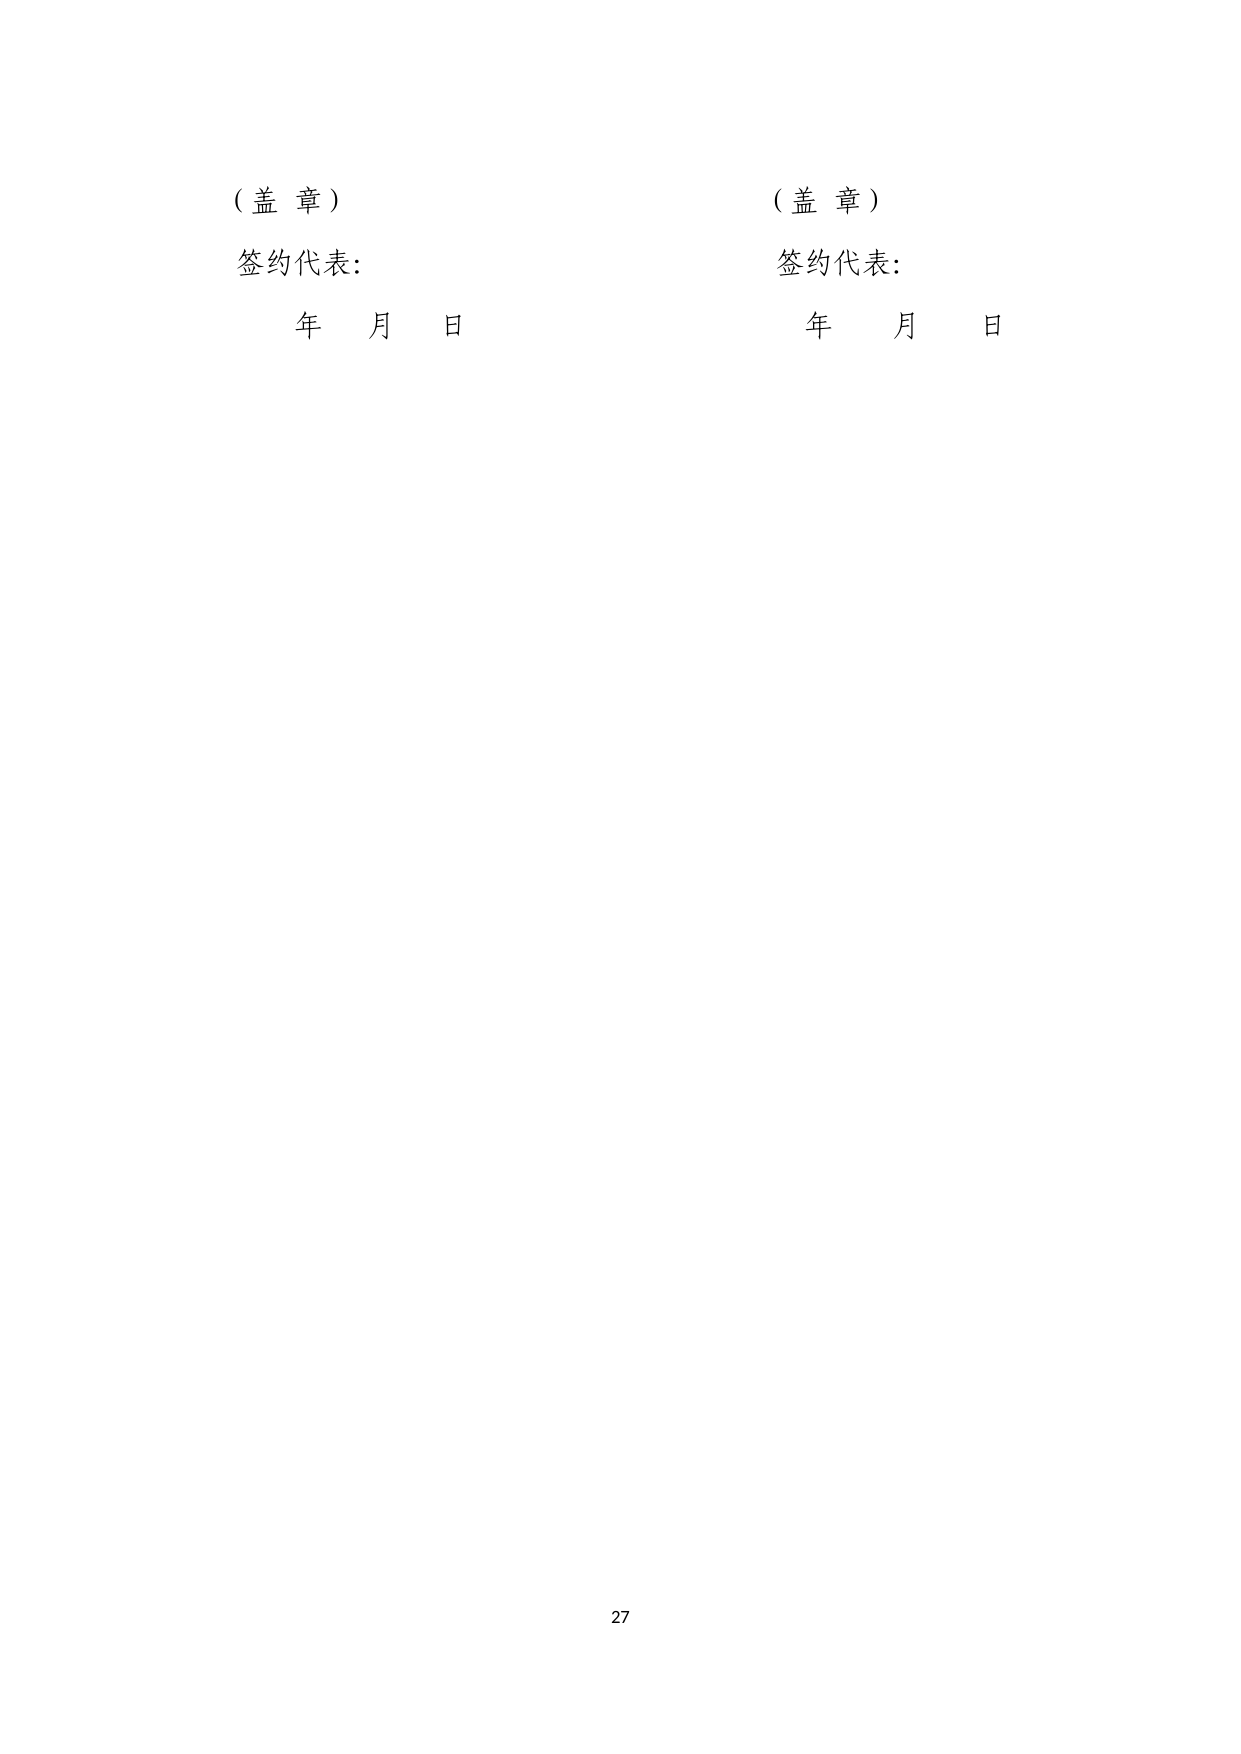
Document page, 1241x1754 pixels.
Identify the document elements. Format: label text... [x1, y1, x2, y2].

text 年 月 日 年 月 日 [148, 286, 1092, 349]
text 签约代表： 签约代表： [148, 224, 1092, 286]
text （盖 章） （盖 章） [148, 161, 1092, 224]
